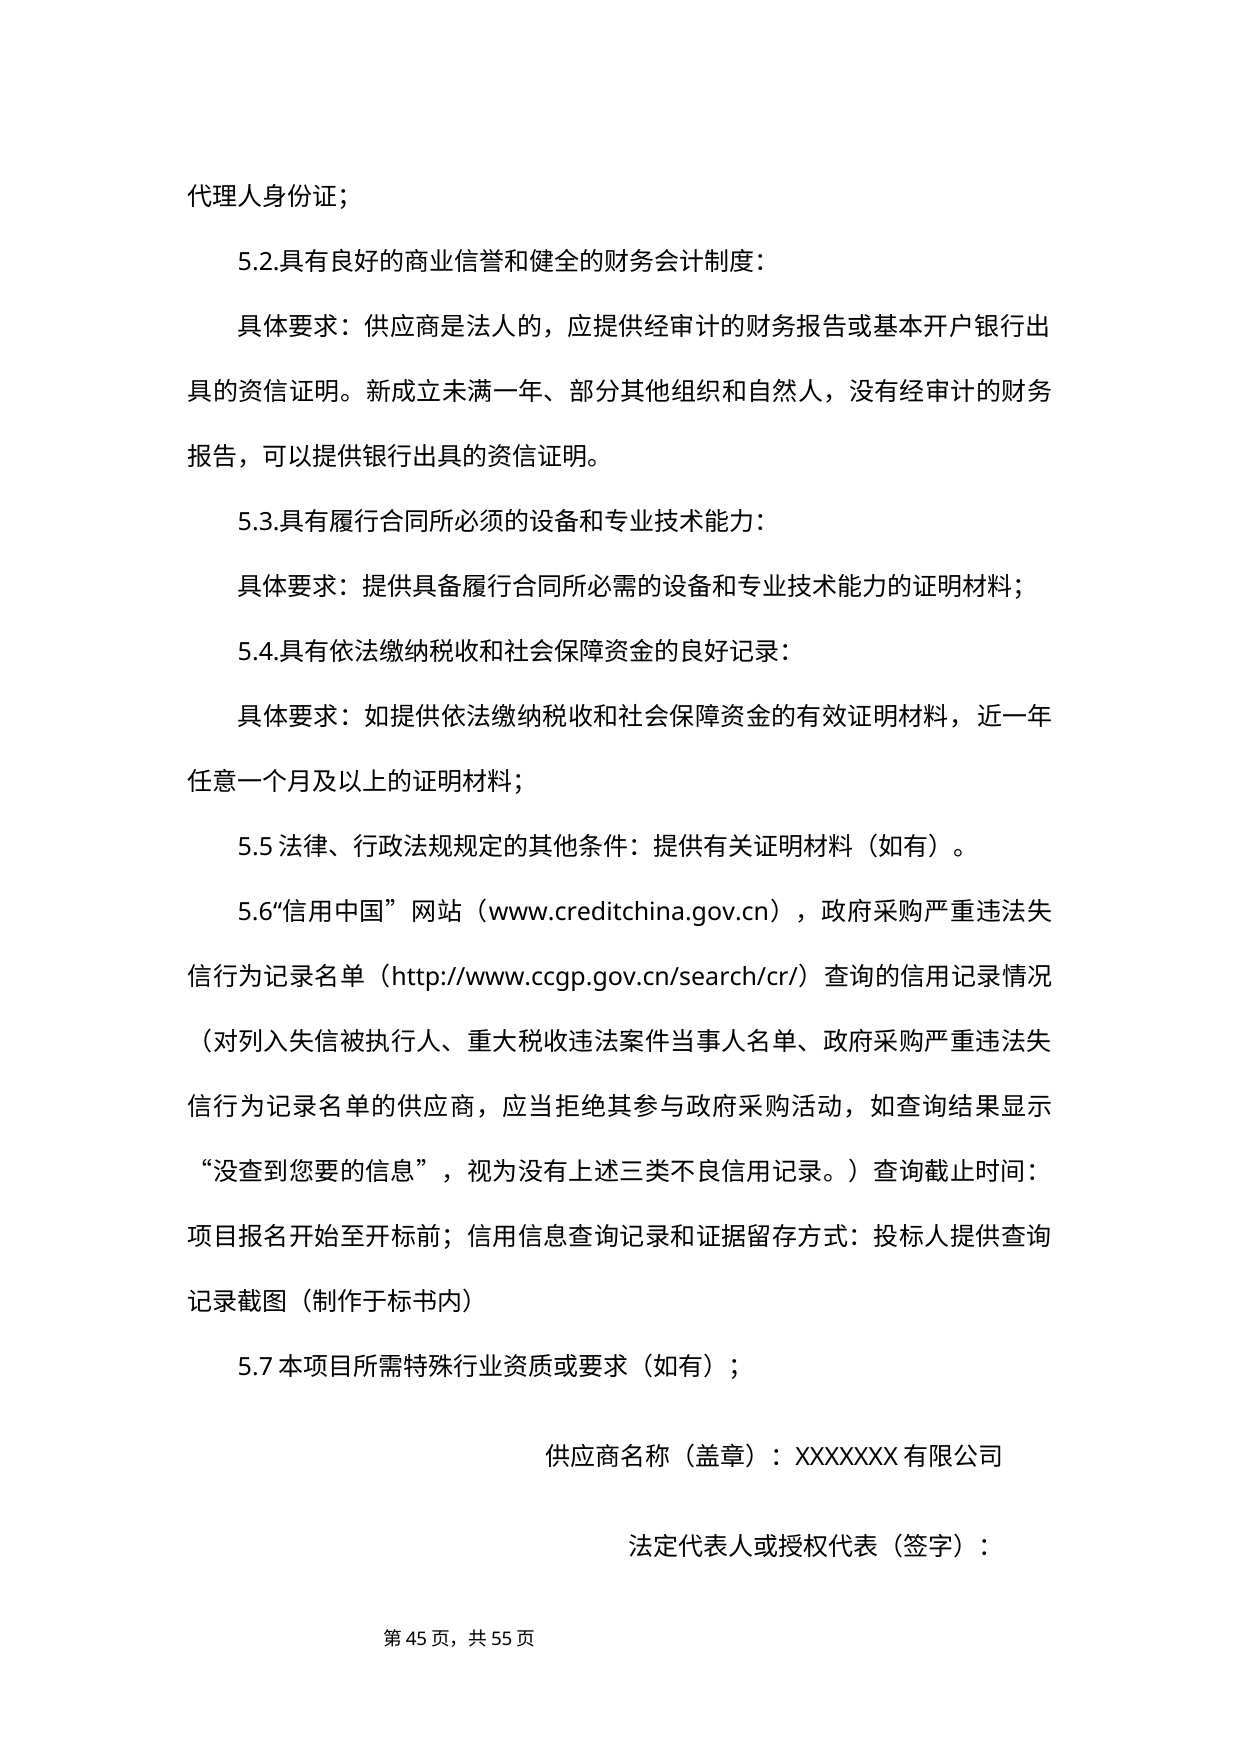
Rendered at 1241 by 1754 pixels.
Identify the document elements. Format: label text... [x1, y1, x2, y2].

text 5.4.具有依法缴纳税收和社会保障资金的良好记录： [187, 617, 1053, 682]
list 5.6“信用中国”网站（www.creditchina.gov.cn），政府采购严重违法失信行为记录名单（http://www.ccgp.gov.cn/search/cr/）查询的信用记录情况（对列入失信被执行人、重大税收违法案件当事人名单、政府采购严重违法失信行为记录名单的供应商，应当拒绝其参与政府采购活动，如查询结果显示“没查到您要的信息”，视为没有上述三类不良信用记录。）查询截止时间：项目报名开始至开标前；信用信息查询记录和证据留存方式：投标人提供查询记录截图（制作于标书内） [187, 877, 1053, 1332]
text 具体要求：如提供依法缴纳税收和社会保障资金的有效证明材料，近一年任意一个月及以上的证明材料； [187, 682, 1053, 812]
text 5.2.具有良好的商业信誉和健全的财务会计制度： [187, 227, 1053, 292]
text 5.3.具有履行合同所必须的设备和专业技术能力： [187, 487, 1053, 552]
text 5.7本项目所需特殊行业资质或要求（如有）； [187, 1332, 1053, 1397]
text 法定代表人或授权代表（签字）： [187, 1512, 1003, 1577]
text 具体要求：供应商是法人的，应提供经审计的财务报告或基本开户银行出具的资信证明。新成立未满一年、部分其他组织和自然人，没有经审计的财务报告，可以提供银行出具的资信证明。 [187, 292, 1053, 487]
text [187, 162, 1053, 227]
text 供应商名称（盖章）：XXXXXXX有限公司 [187, 1422, 1003, 1487]
list 5.5法律、行政法规规定的其他条件：提供有关证明材料（如有）。 [187, 812, 1053, 877]
text 具体要求：提供具备履行合同所必需的设备和专业技术能力的证明材料； [187, 552, 1053, 617]
